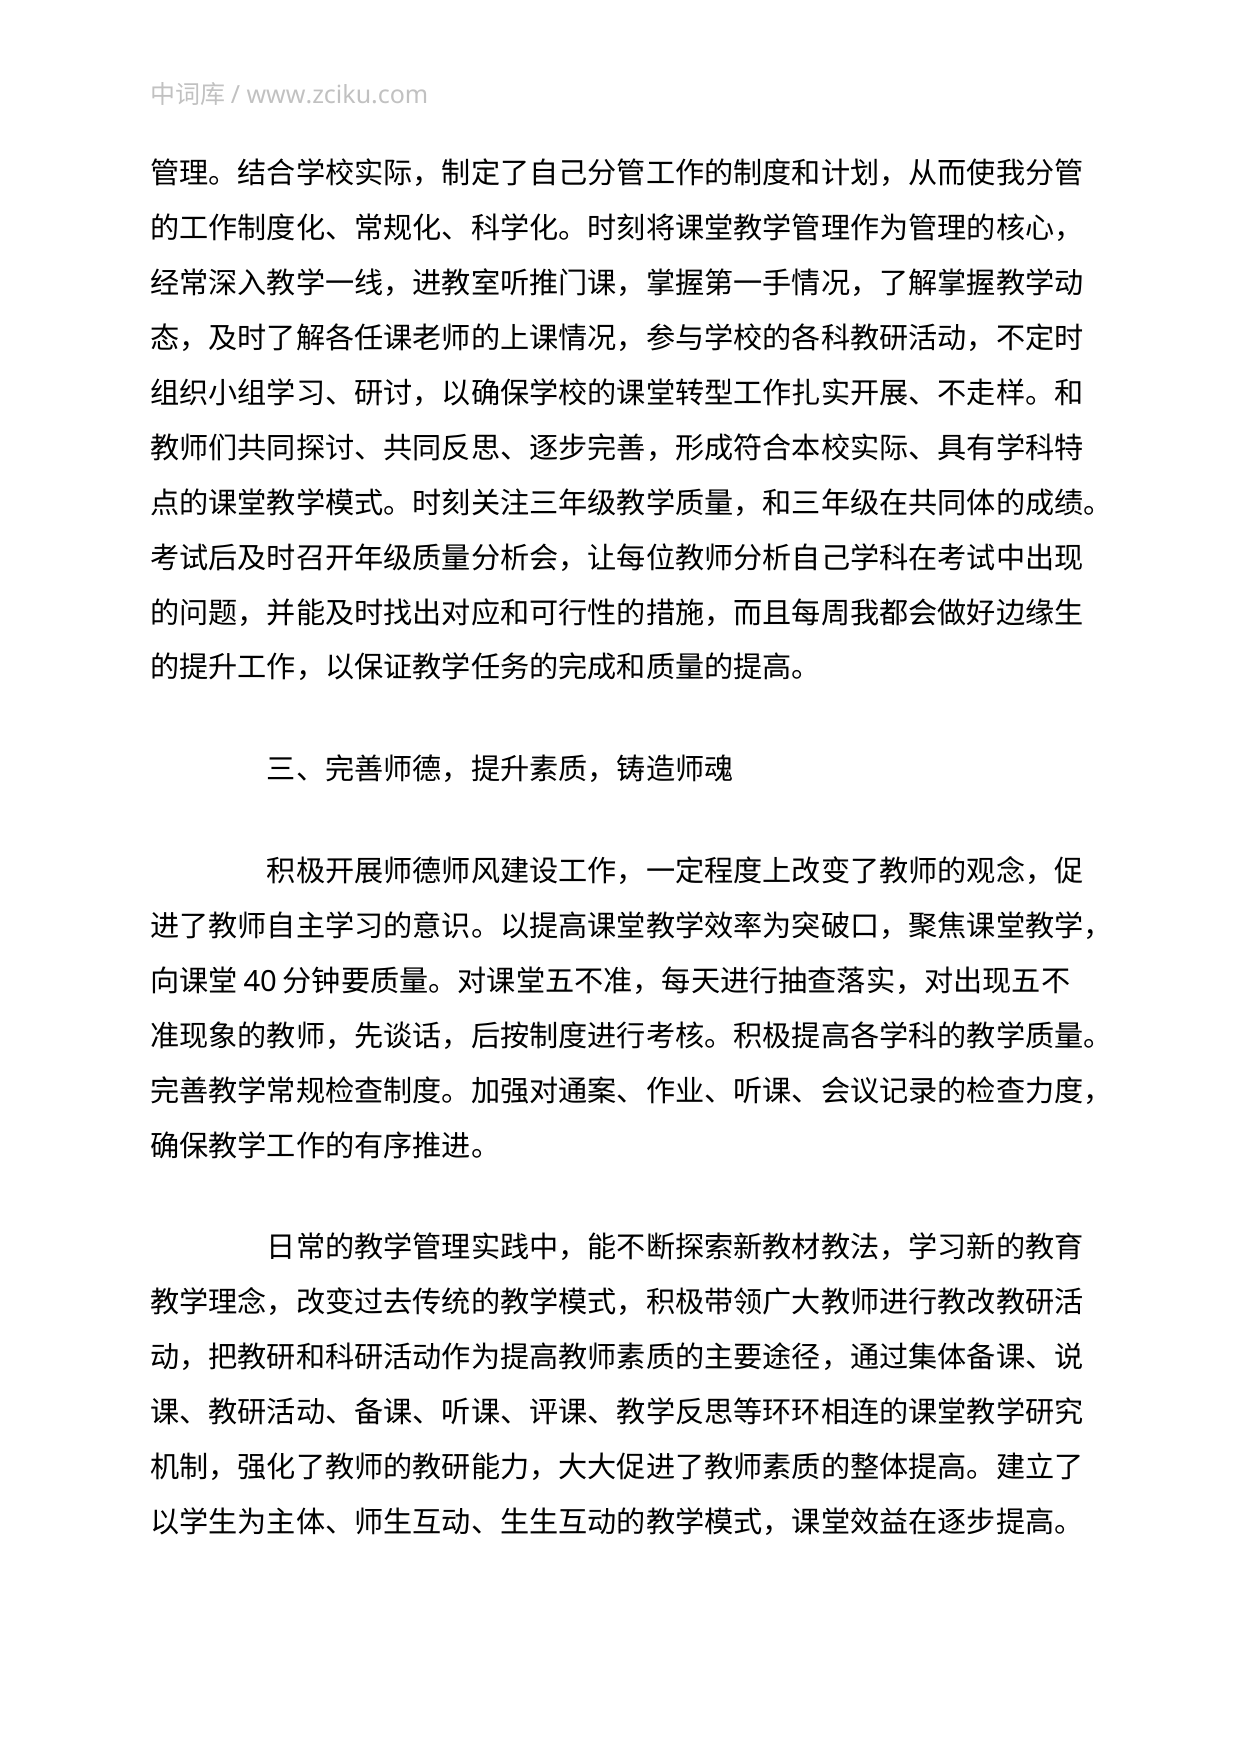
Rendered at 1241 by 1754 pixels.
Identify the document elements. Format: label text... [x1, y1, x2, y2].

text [150, 150, 1090, 686]
text 三、完善师德，提升素质，铸造师魂 [150, 746, 1090, 788]
text 积极开展师德师风建设工作，一定程度上改变了教师的观念，促进了教师自主学习的意识。以提高课堂教学效率为突破口，聚焦课堂教学，向课堂40分钟要质量。对课堂五不准，每天进行抽查落实，对出现五不准现象的教师，先谈话，后按制度进行考核。积极提高各学科的教学质量。完善教学常规检查制度。加强对通案、作业、听课、会议记录的检查力度，确保教学工作的有序推进。 [150, 848, 1090, 1164]
text 日常的教学管理实践中，能不断探索新教材教法，学习新的教育教学理念，改变过去传统的教学模式，积极带领广大教师进行教改教研活动，把教研和科研活动作为提高教师素质的主要途径，通过集体备课、说课、教研活动、备课、听课、评课、教学反思等环环相连的课堂教学研究机制，强化了教师的教研能力，大大促进了教师素质的整体提高。建立了以学生为主体、师生互动、生生互动的教学模式，课堂效益在逐步提高。 [150, 1224, 1090, 1541]
